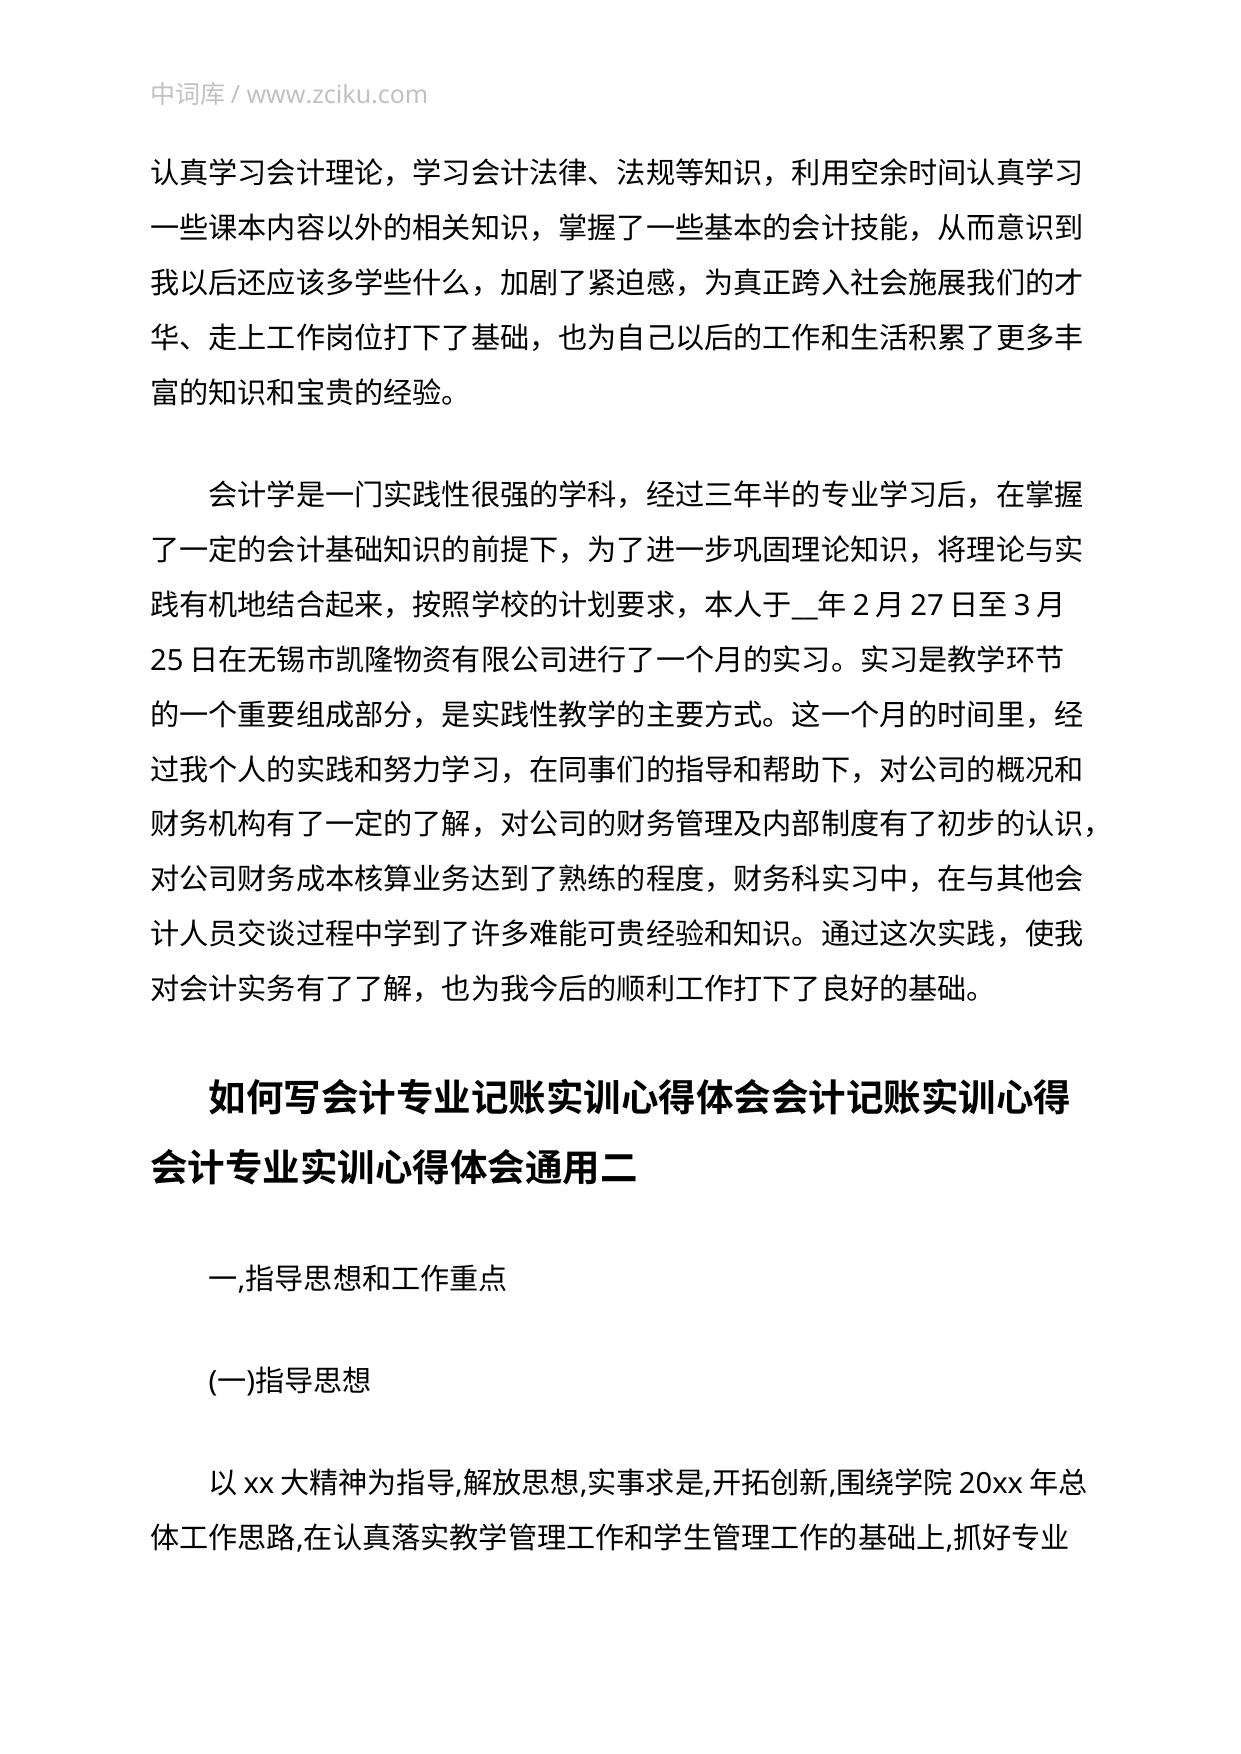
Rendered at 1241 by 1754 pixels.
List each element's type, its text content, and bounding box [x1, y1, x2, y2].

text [150, 1459, 1090, 1557]
text 会计学是一门实践性很强的学科，经过三年半的专业学习后，在掌握了一定的会计基础知识的前提下，为了进一步巩固理论知识，将理论与实践有机地结合起来，按照学校的计划要求，本人于__年2月27日至3月25日在无锡市凯隆物资有限公司进行了一个月的实习。实习是教学环节的一个重要组成部分，是实践性教学的主要方式。这一个月的时间里，经过我个人的实践和努力学习，在同事们的指导和帮助下，对公司的概况和财务机构有了一定的了解，对公司的财务管理及内部制度有了初步的认识，对公司财务成本核算业务达到了熟练的程度，财务科实习中，在与其他会计人员交谈过程中学到了许多难能可贵经验和知识。通过这次实践，使我对会计实务有了了解，也为我今后的顺利工作打下了良好的基础。 [150, 471, 1090, 1008]
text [150, 150, 1090, 412]
text 如何写会计专业记账实训心得体会会计记账实训心得会计专业实训心得体会通用二 [150, 1067, 1090, 1192]
text (一)指导思想 [150, 1357, 1090, 1400]
text 一,指导思想和工作重点 [150, 1255, 1090, 1298]
